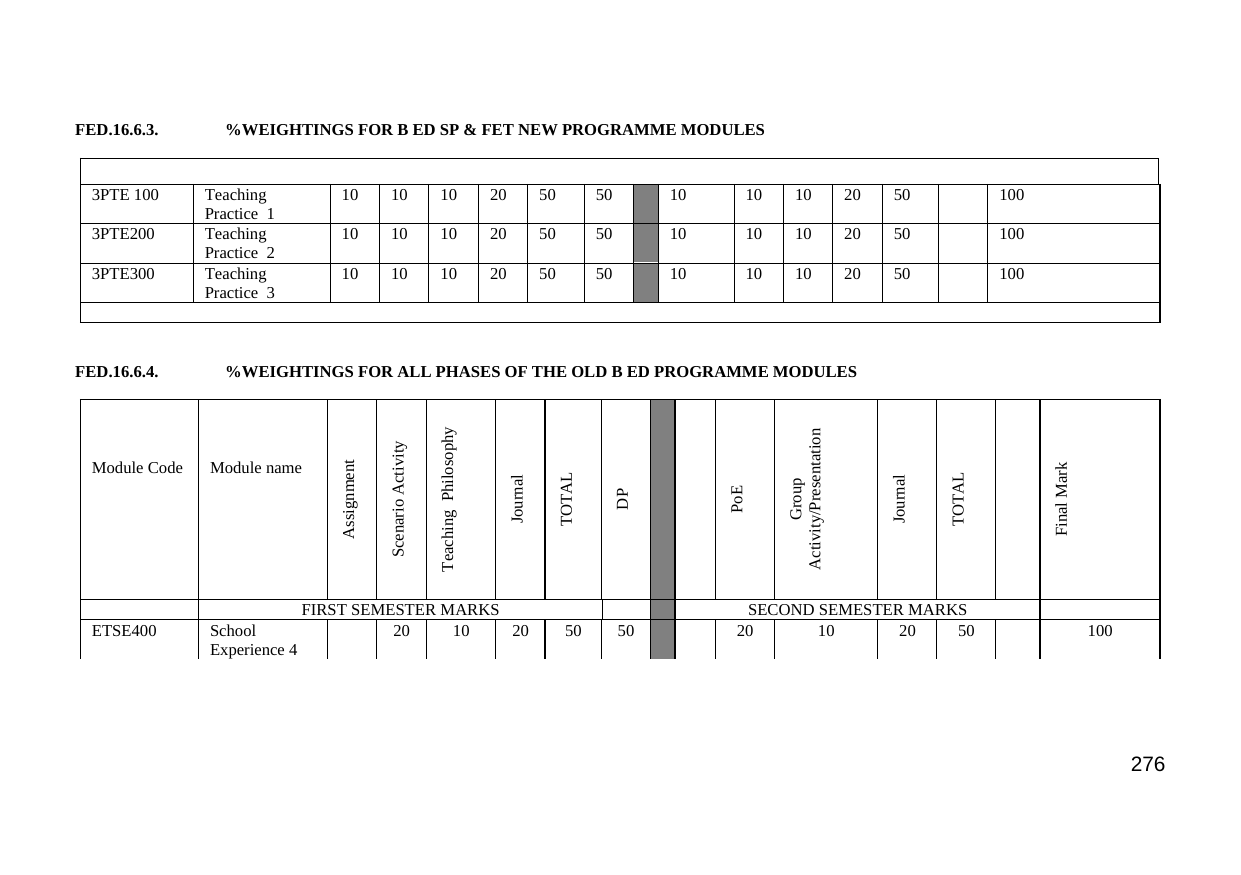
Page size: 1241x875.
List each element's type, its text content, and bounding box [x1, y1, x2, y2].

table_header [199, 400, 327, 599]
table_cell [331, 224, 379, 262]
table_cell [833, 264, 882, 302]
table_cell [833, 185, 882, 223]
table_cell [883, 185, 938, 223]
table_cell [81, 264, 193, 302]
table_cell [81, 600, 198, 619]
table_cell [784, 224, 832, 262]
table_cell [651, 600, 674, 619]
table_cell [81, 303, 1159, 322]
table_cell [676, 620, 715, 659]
list %WEIGHTINGS FOR B ED SP & FET NEW PROGRAMME MODULES [75, 119, 1165, 138]
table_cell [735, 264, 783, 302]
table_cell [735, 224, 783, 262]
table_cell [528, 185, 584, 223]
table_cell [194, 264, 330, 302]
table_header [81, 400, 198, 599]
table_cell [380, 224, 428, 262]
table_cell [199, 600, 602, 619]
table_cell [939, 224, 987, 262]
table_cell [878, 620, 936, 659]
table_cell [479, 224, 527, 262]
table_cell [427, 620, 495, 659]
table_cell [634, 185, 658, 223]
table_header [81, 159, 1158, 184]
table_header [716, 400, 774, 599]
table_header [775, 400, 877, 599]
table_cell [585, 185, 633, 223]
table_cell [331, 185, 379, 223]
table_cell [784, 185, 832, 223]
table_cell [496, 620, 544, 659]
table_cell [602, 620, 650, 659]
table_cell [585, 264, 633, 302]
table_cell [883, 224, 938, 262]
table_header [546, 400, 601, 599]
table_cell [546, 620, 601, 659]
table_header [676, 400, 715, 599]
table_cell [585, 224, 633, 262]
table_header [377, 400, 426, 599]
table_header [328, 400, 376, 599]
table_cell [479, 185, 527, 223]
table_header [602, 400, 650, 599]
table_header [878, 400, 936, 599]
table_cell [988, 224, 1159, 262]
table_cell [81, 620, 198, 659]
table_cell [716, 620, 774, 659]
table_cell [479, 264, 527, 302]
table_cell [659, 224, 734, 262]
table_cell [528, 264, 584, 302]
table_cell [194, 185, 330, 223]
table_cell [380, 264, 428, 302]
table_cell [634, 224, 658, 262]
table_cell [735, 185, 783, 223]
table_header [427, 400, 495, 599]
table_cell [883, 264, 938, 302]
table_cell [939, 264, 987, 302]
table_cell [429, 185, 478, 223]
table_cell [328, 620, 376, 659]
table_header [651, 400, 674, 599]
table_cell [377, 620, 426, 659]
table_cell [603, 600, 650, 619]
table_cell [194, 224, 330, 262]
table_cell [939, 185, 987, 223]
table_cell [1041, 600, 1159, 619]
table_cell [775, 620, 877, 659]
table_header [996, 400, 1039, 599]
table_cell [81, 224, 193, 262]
list %WEIGHTINGS FOR ALL PHASES OF THE OLD B ED PROGRAMME MODULES [75, 362, 1165, 381]
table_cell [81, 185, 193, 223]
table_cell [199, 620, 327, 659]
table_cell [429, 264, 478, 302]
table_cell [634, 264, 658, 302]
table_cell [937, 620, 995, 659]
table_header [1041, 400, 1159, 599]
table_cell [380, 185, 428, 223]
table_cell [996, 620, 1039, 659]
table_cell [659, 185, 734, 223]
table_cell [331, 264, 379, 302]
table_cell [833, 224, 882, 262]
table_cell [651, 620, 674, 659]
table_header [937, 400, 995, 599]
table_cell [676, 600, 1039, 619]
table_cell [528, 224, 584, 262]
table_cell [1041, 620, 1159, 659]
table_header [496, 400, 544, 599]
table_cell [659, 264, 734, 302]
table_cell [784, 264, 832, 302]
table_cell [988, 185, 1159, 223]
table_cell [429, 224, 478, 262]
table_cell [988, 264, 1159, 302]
